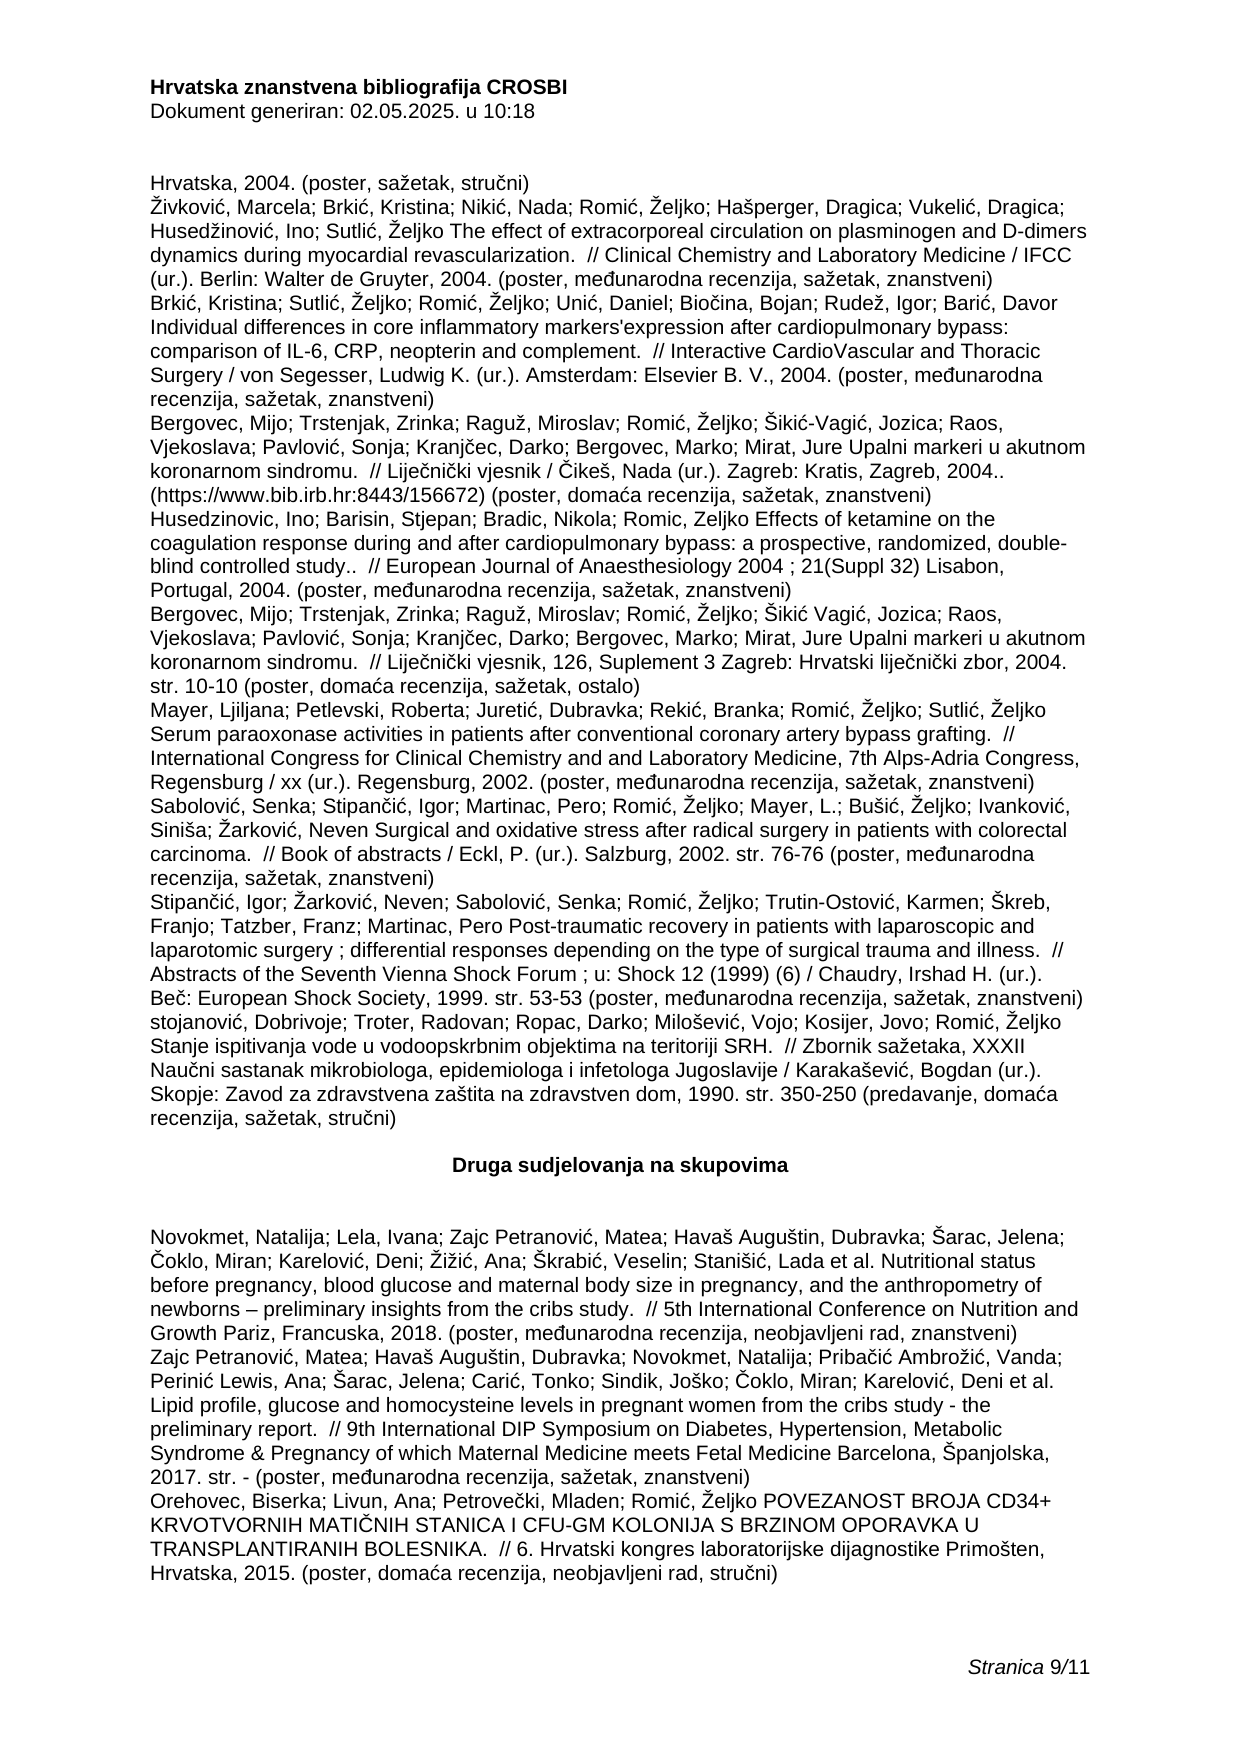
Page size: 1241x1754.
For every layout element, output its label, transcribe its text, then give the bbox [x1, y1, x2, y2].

text Husedzinovic, Ino; Barisin, Stjepan; Bradic, Nikola; Romic, Zeljko [150, 506, 1090, 602]
text Živković, Marcela; Brkić, Kristina; Nikić, Nada; Romić, Željko; Hašperger, Dragica; Vukelić, Dragica; Husedžinović, Ino; Sutlić, Željko [150, 195, 1090, 291]
text Sabolović, Senka; Stipančić, Igor; Martinac, Pero; Romić, Željko; Mayer, L.; Bušić, Željko; Ivanković, Siniša; Žarković, Neven [150, 794, 1090, 890]
text Zajc Petranović, Matea; Havaš Auguštin, Dubravka; Novokmet, Natalija; Pribačić Ambrožić, Vanda; Perinić Lewis, Ana; Šarac, Jelena; Carić, Tonko; Sindik, Joško; Čoklo, Miran; Karelović, Deni et al. [150, 1345, 1090, 1489]
text Novokmet, Natalija; Lela, Ivana; Zajc Petranović, Matea; Havaš Auguštin, Dubravka; Šarac, Jelena; Čoklo, Miran; Karelović, Deni; Žižić, Ana; Škrabić, Veselin; Stanišić, Lada et al. [150, 1225, 1090, 1345]
text Orehovec, Biserka; Livun, Ana; Petrovečki, Mladen; Romić, Željko [150, 1489, 1090, 1584]
text Stipančić, Igor; Žarković, Neven; Sabolović, Senka; Romić, Željko; Trutin-Ostović, Karmen; Škreb, Franjo; Tatzber, Franz; Martinac, Pero [150, 890, 1090, 1009]
subtitle Druga sudjelovanja na skupovima [150, 1153, 1090, 1177]
text Bergovec, Mijo; Trstenjak, Zrinka; Raguž, Miroslav; Romić, Željko; Šikić Vagić, Jozica; Raos, Vjekoslava; Pavlović, Sonja; Kranjčec, Darko; Bergovec, Marko; Mirat, Jure [150, 602, 1090, 698]
text stojanović, Dobrivoje; Troter, Radovan; Ropac, Darko; Milošević, Vojo; Kosijer, Jovo; Romić, Željko [150, 1009, 1090, 1129]
text Mayer, Ljiljana; Petlevski, Roberta; Juretić, Dubravka; Rekić, Branka; Romić, Željko; Sutlić, Željko [150, 698, 1090, 794]
text Bergovec, Mijo; Trstenjak, Zrinka; Raguž, Miroslav; Romić, Željko; Šikić-Vagić, Jozica; Raos, Vjekoslava; Pavlović, Sonja; Kranjčec, Darko; Bergovec, Marko; Mirat, Jure [150, 411, 1090, 506]
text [150, 171, 1090, 195]
text Brkić, Kristina; Sutlić, Željko; Romić, Željko; Unić, Daniel; Biočina, Bojan; Rudež, Igor; Barić, Davor [150, 291, 1090, 411]
